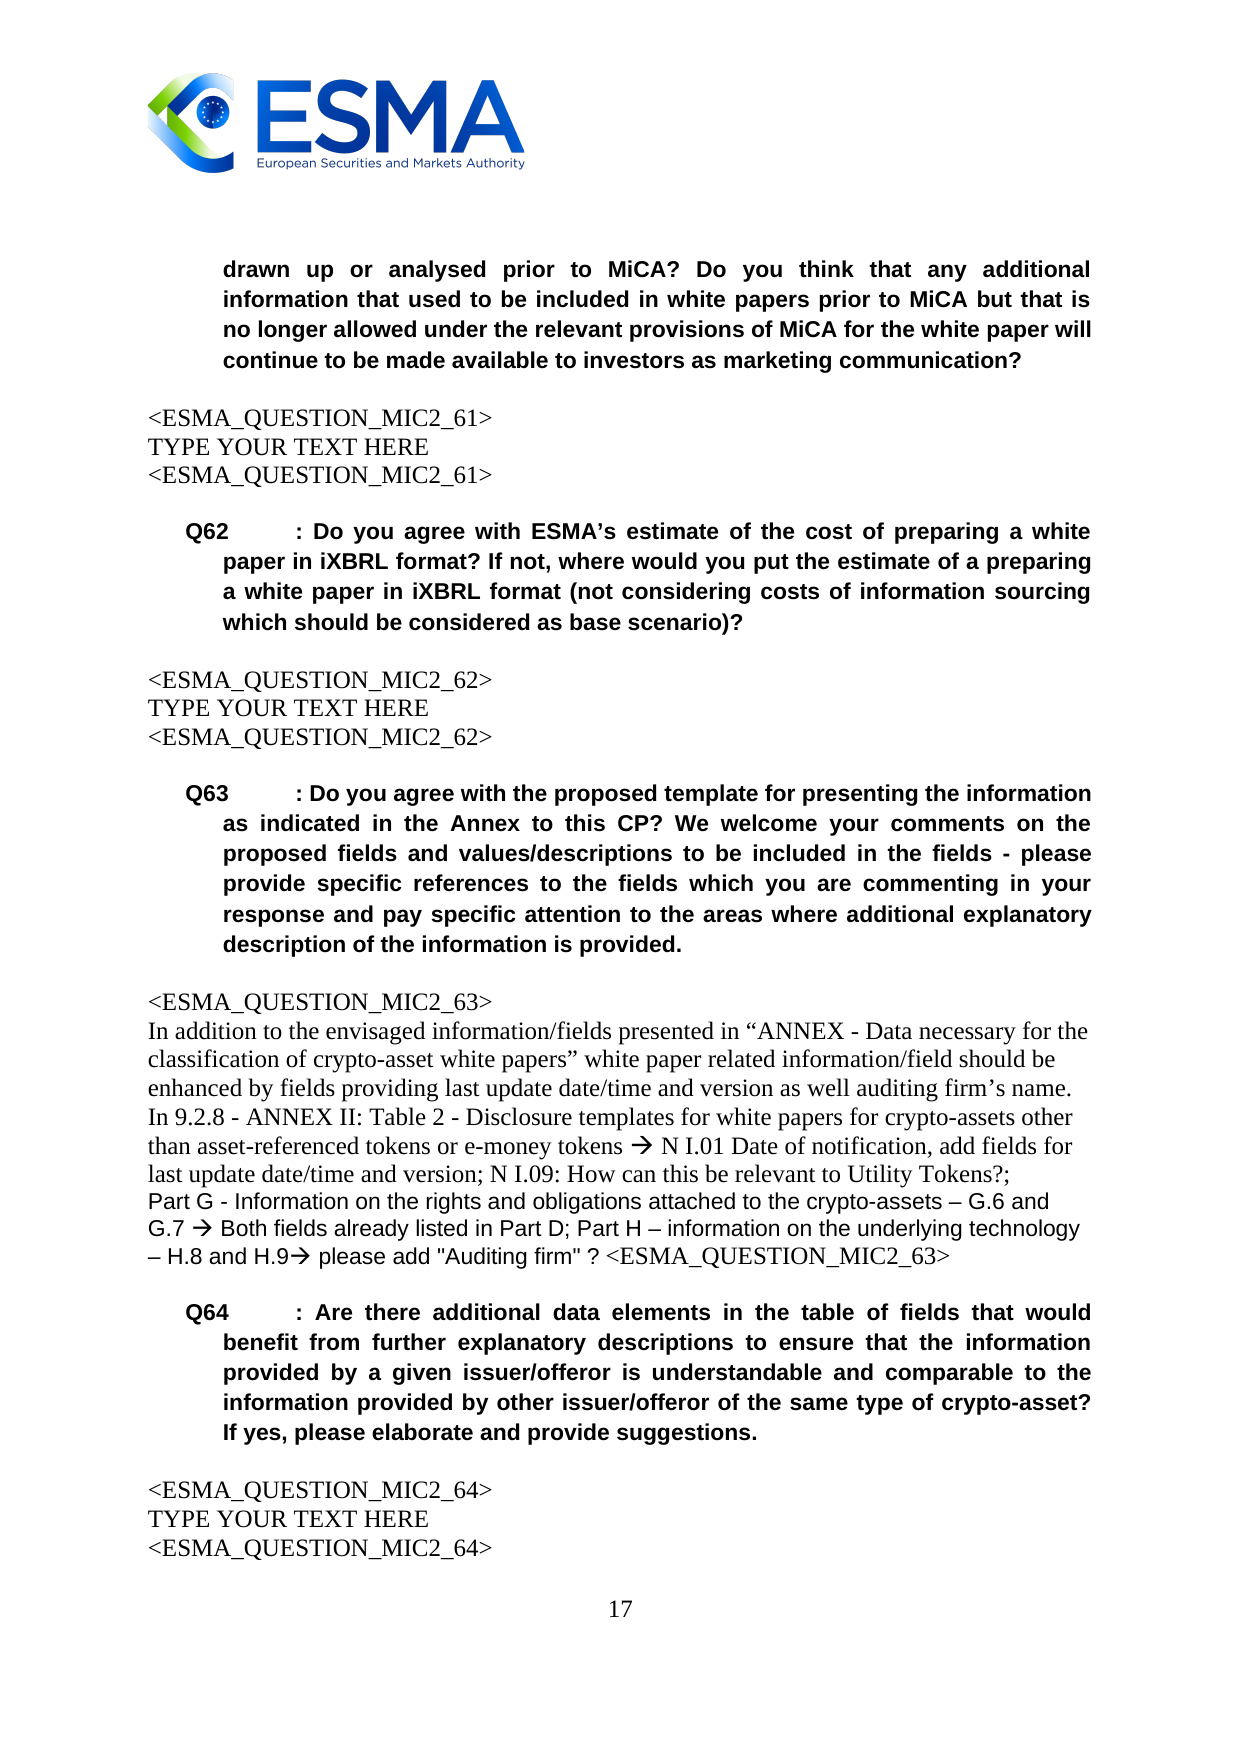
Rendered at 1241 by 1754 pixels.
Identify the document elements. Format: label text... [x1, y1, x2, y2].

text <ESMA_QUESTION_MIC2_61> [148, 403, 1092, 432]
text TYPE YOUR TEXT HERE [148, 1504, 1092, 1533]
text TYPE YOUR TEXT HERE [148, 693, 1092, 722]
text <ESMA_QUESTION_MIC2_61> [148, 460, 1092, 489]
text : Are there additional data elements in the table of fields that would benefit from further explanatory descriptions to ensure that the information provided by a given issuer/offeror is understandable and comparable to the information provided by other issuer/offeror of the same type of crypto-asset? If yes, please elaborate and provide suggestions. [185, 1298, 1092, 1446]
text Part G - Information on the rights and obligations attached to the crypto-assets – G.6 and G.7 Both fields already listed in Part D; Part H – information on the underlying technology – H.8 and H.9 please add "Auditing firm" ? <ESMA_QUESTION_MIC2_63> [148, 1188, 1092, 1270]
text <ESMA_QUESTION_MIC2_62> [148, 665, 1092, 693]
text <ESMA_QUESTION_MIC2_62> [148, 722, 1092, 751]
text <ESMA_QUESTION_MIC2_64> [148, 1476, 1092, 1504]
picture [147, 73, 525, 173]
text <ESMA_QUESTION_MIC2_63> [148, 987, 1092, 1016]
text TYPE YOUR TEXT HERE [148, 432, 1092, 460]
text In addition to the envisaged information/fields presented in “ANNEX - Data necessary for the classification of crypto-asset white papers” white paper related information/field should be enhanced by fields providing last update date/time and version as well auditing firm’s name. In 9.2.8 - ANNEX II: Table 2 - Disclosure templates for white papers for crypto-assets other than asset-referenced tokens or e-money tokens N I.01 Date of notification, add fields for last update date/time and version; N I.09: How can this be relevant to Utility Tokens?; [148, 1016, 1092, 1188]
text : Do you agree with ESMA’s estimate of the cost of preparing a white paper in iXBRL format? If not, where would you put the estimate of a preparing a white paper in iXBRL format (not considering costs of information sourcing which should be considered as base scenario)? [185, 518, 1092, 635]
text <ESMA_QUESTION_MIC2_64> [148, 1533, 1092, 1562]
text : Do you agree with the proposed template for presenting the information as indicated in the Annex to this CP? We welcome your comments on the proposed fields and values/descriptions to be included in the fields - please provide specific references to the fields which you are commenting in your response and pay specific attention to the areas where additional explanatory description of the information is provided. [185, 780, 1092, 957]
